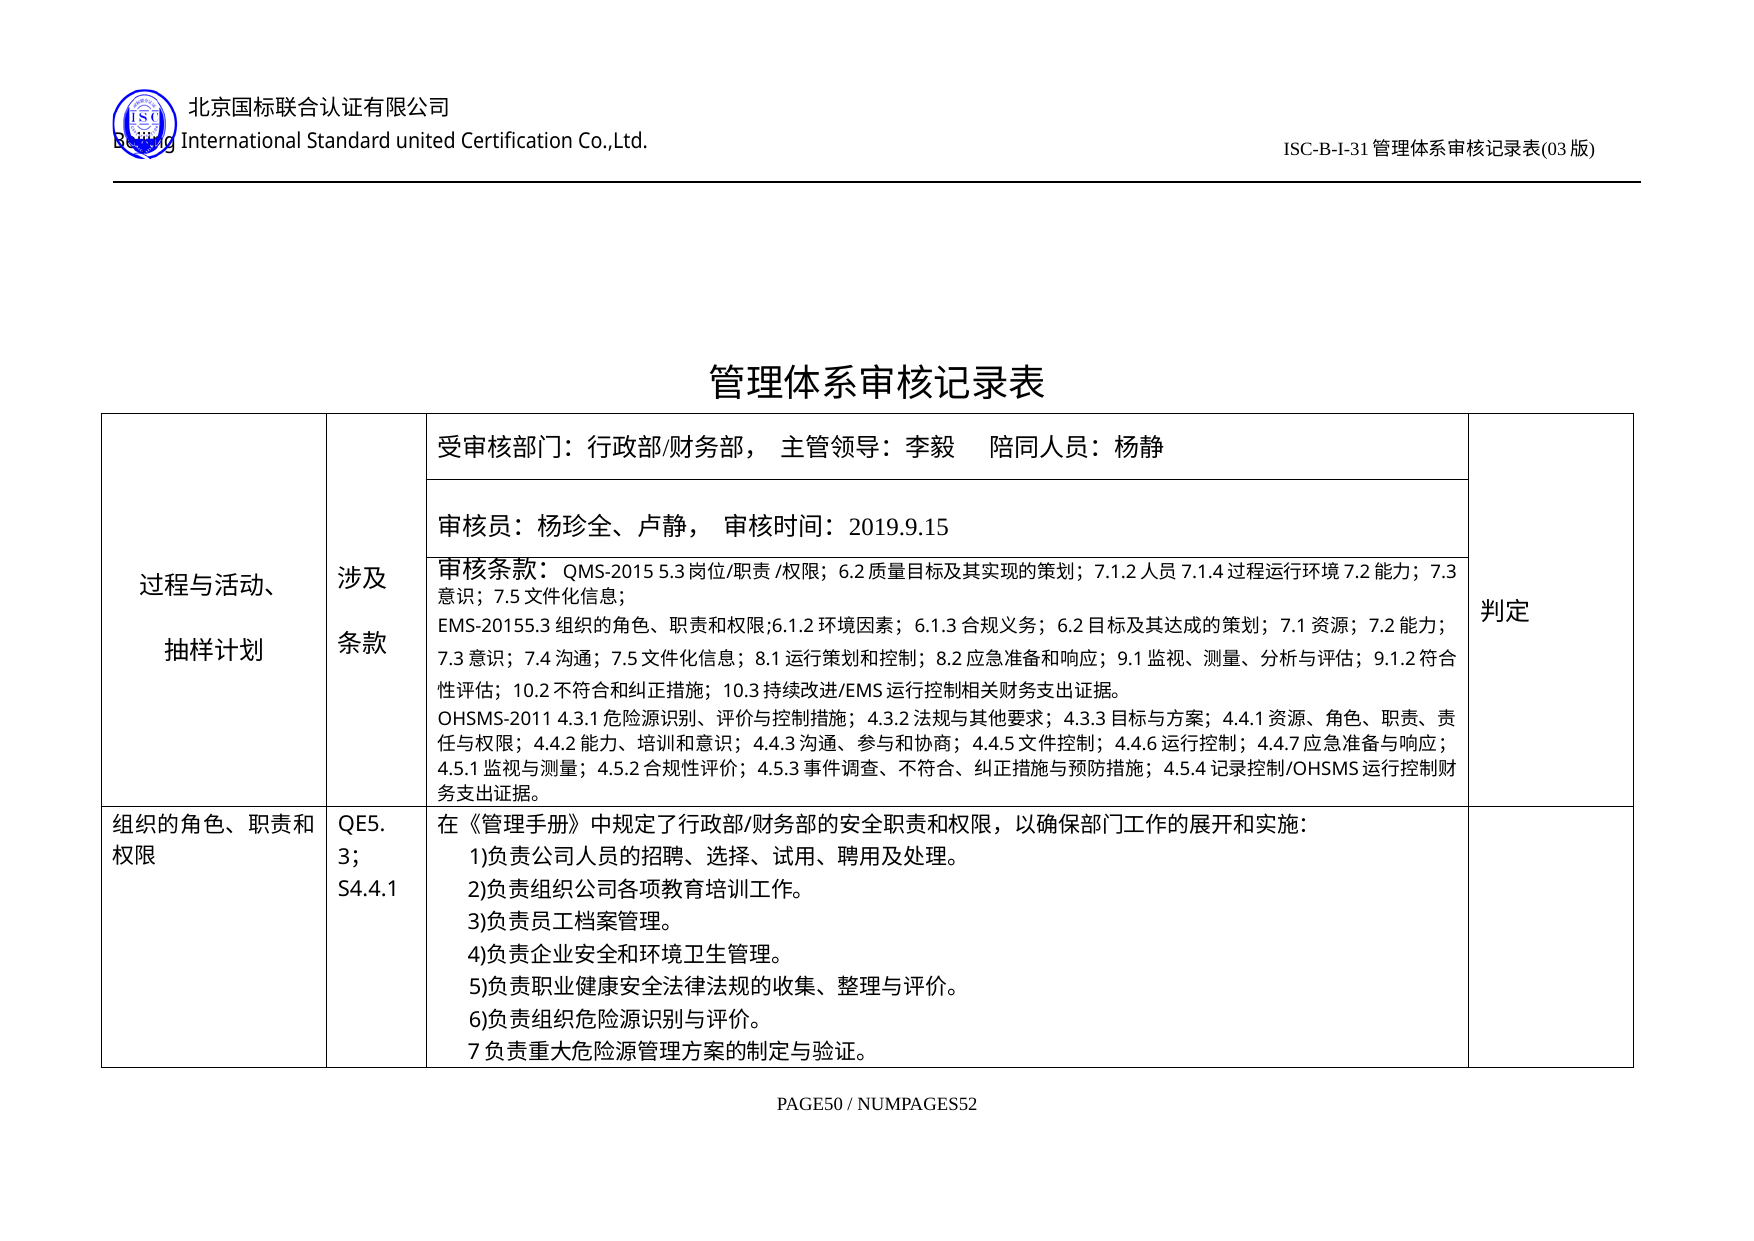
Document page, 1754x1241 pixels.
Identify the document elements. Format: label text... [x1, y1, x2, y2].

table_cell 审核条款：QMS-2015 5.3岗位/职责 /权限；6.2质量目标及其实现的策划；7.1.2人员7.1.4过程运行环境7.2能力；7.3意识；7.5文件化信息； EMS-20155.3组织的角色、职责和权限;6.1.2环境因素；6.1.3合规义务；6.2目标及其达成的策划；7.1资源；7.2能力；7.3意识；7.4沟通；7.5文件化信息；8.1运行策划和控制；8.2应急准备和响应；9.1监视、测量、分析与评估；9.1.2符合性评估；10.2不符合和纠正措施；10.3持续改进/EMS运行控制相关财务支出证据。 OHSMS-2011 4.3.1危险源识别、评价与控制措施；4.3.2法规与其他要求；4.3.3目标与方案；4.4.1资源、角色、职责、责任与权限；4.4.2能力、培训和意识；4.4.3沟通、参与和协商；4.4.5文件控制；4.4.6运行控制；4.4.7应急准备与响应；4.5.1监视与测量；4.5.2合规性评价；4.5.3事件调查、不符合、纠正措施与预防措施；4.5.4记录控制/OHSMS运行控制财务支出证据。 [427, 558, 1468, 806]
table_cell 审核员：杨珍全、卢静， 审核时间：2019.9.15 [427, 480, 1468, 557]
table_header 涉及 条款 [327, 414, 426, 806]
table_cell QE5.3； S4.4.1 [327, 807, 426, 1067]
table_header 受审核部门：行政部/财务部， 主管领导：李毅 陪同人员：杨静 [427, 414, 1468, 478]
table_header 判定 [1469, 414, 1633, 806]
table_header 过程与活动、 抽样计划 [102, 414, 326, 806]
table_cell 组织的角色、职责和权限 [102, 807, 326, 1067]
text 管理体系审核记录表 [112, 347, 1641, 412]
picture [112, 89, 180, 158]
table_cell [1469, 807, 1633, 1067]
